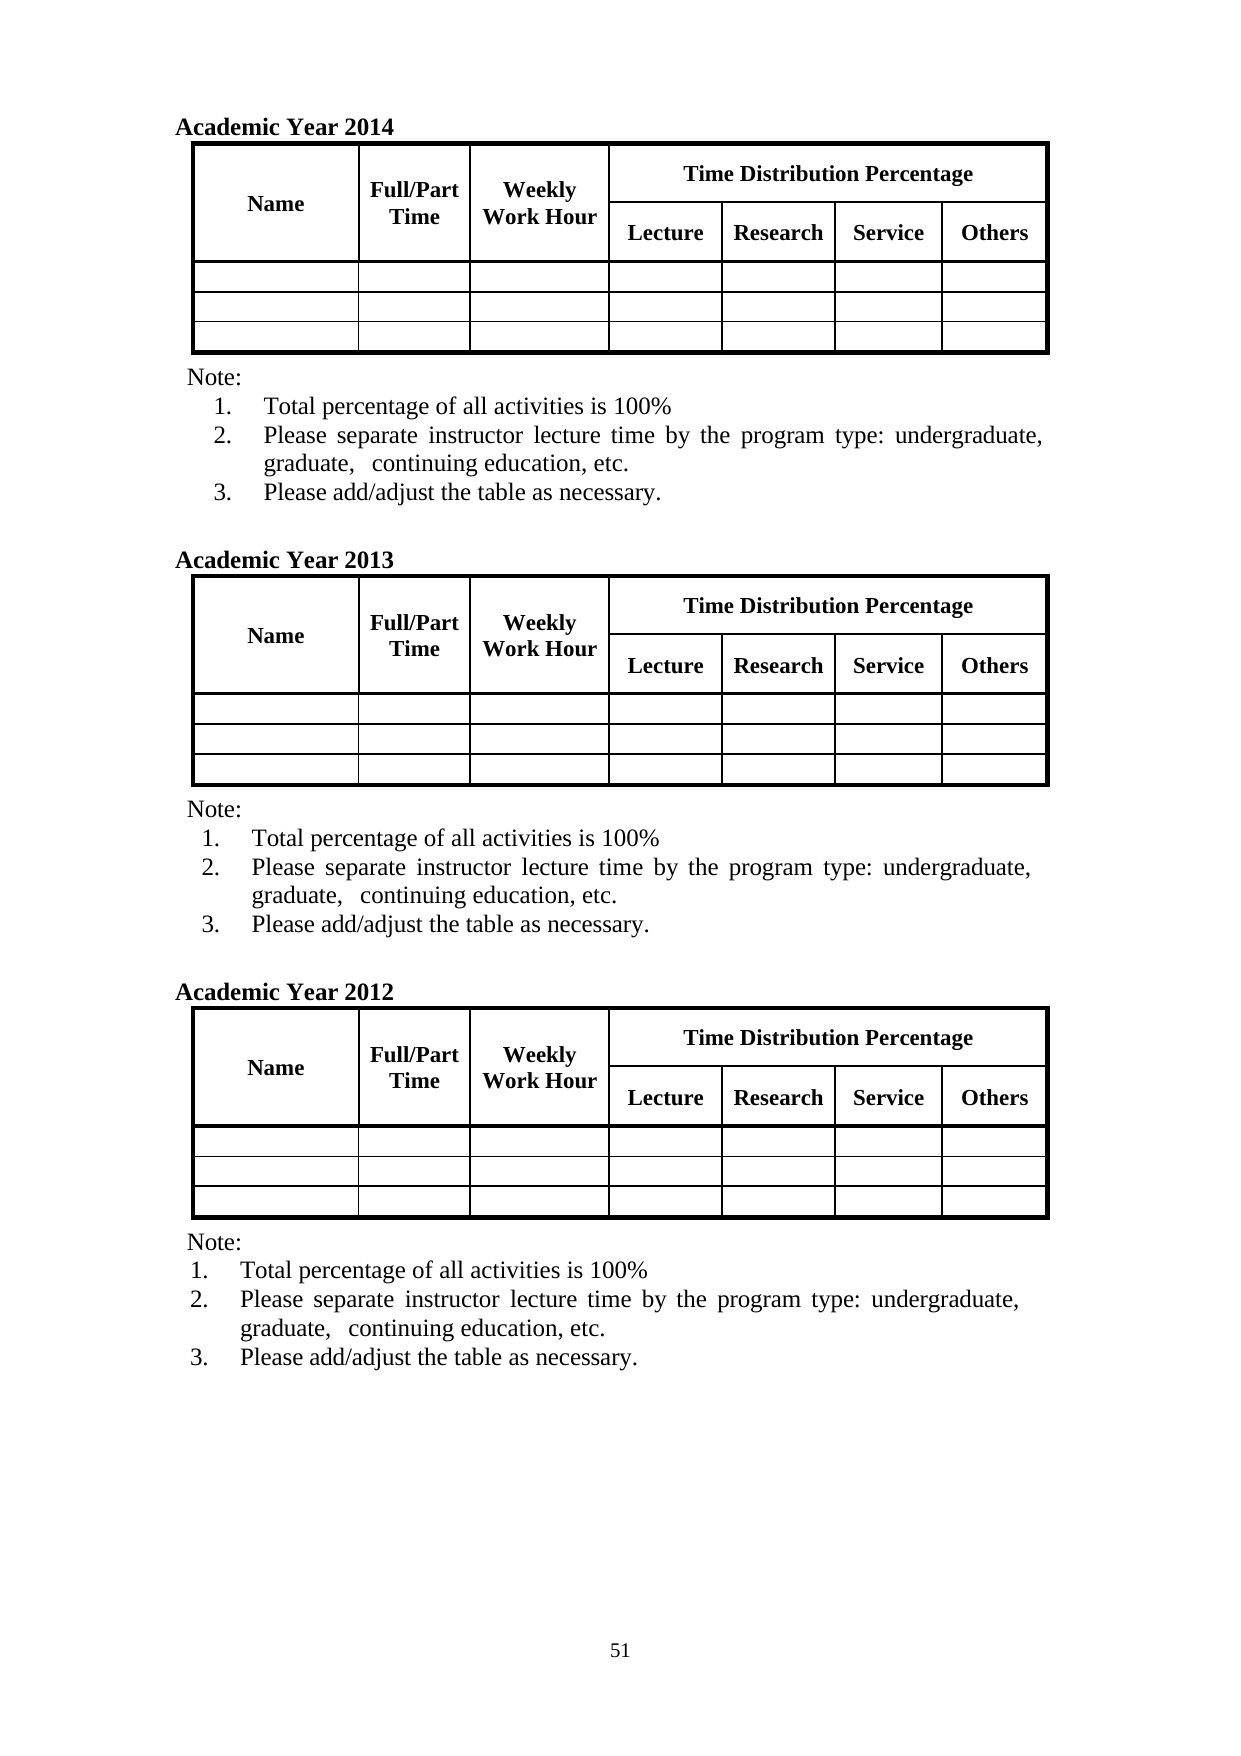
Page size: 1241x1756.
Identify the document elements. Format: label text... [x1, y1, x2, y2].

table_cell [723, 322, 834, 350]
subtitle Academic Year 2014 [175, 112, 1065, 141]
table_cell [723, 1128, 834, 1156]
text Note: [187, 362, 1065, 391]
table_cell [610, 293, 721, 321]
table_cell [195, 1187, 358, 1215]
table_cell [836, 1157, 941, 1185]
text Note: [187, 1227, 1065, 1255]
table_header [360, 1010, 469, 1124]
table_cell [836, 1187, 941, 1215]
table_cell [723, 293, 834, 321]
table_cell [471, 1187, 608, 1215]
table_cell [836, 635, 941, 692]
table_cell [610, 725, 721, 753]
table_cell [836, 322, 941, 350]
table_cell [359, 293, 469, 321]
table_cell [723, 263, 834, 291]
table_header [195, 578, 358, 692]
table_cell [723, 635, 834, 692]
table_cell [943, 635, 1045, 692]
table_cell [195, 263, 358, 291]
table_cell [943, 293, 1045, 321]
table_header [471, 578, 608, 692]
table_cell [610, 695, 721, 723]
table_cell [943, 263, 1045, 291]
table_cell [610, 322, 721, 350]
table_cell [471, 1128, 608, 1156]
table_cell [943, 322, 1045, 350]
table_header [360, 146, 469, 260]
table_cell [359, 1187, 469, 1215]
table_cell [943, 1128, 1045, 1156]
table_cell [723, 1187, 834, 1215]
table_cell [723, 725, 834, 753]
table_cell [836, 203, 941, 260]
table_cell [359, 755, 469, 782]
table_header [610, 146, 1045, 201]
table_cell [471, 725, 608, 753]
list Please separate instructor lecture time by the program type: undergraduate, graduate, continuing education, etc. [213, 420, 1053, 477]
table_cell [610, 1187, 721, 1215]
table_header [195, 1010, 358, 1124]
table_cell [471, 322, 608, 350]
list Total percentage of all activities is 100% [190, 1255, 1065, 1284]
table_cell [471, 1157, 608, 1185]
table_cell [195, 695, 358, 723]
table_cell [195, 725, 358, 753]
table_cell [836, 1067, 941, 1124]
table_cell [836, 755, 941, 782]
list Please add/adjust the table as necessary. [190, 1342, 1065, 1370]
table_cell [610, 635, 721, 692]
subtitle Academic Year 2012 [175, 977, 1065, 1006]
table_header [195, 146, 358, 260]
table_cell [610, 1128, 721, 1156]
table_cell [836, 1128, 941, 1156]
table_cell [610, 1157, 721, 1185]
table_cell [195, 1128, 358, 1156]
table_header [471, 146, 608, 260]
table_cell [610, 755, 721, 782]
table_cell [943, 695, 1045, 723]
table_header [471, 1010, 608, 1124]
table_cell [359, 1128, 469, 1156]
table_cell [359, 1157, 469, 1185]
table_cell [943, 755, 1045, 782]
list Please add/adjust the table as necessary. [213, 477, 1065, 506]
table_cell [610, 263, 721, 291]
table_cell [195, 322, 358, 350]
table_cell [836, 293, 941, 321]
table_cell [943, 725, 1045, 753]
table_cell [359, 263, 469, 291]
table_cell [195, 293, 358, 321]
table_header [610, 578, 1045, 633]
list Please separate instructor lecture time by the program type: undergraduate, graduate, continuing education, etc. [201, 852, 1053, 909]
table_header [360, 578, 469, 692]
list Please separate instructor lecture time by the program type: undergraduate, graduate, continuing education, etc. [190, 1284, 1053, 1342]
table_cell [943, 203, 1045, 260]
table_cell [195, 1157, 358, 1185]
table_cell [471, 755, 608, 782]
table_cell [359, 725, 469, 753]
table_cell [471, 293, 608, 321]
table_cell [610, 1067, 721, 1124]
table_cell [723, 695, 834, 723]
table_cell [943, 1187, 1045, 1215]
subtitle Academic Year 2013 [175, 545, 1065, 573]
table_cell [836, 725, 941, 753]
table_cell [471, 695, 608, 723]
list Total percentage of all activities is 100% [213, 391, 1065, 420]
list Total percentage of all activities is 100% [201, 823, 1065, 852]
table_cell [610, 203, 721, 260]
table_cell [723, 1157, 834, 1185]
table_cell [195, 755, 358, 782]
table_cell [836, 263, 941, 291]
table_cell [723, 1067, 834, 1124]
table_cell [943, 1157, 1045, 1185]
text Note: [187, 794, 1065, 823]
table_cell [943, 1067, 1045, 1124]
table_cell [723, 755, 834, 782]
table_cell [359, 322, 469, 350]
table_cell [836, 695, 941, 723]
list Please add/adjust the table as necessary. [201, 909, 1065, 938]
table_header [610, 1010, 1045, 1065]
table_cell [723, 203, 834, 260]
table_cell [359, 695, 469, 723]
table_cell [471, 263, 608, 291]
